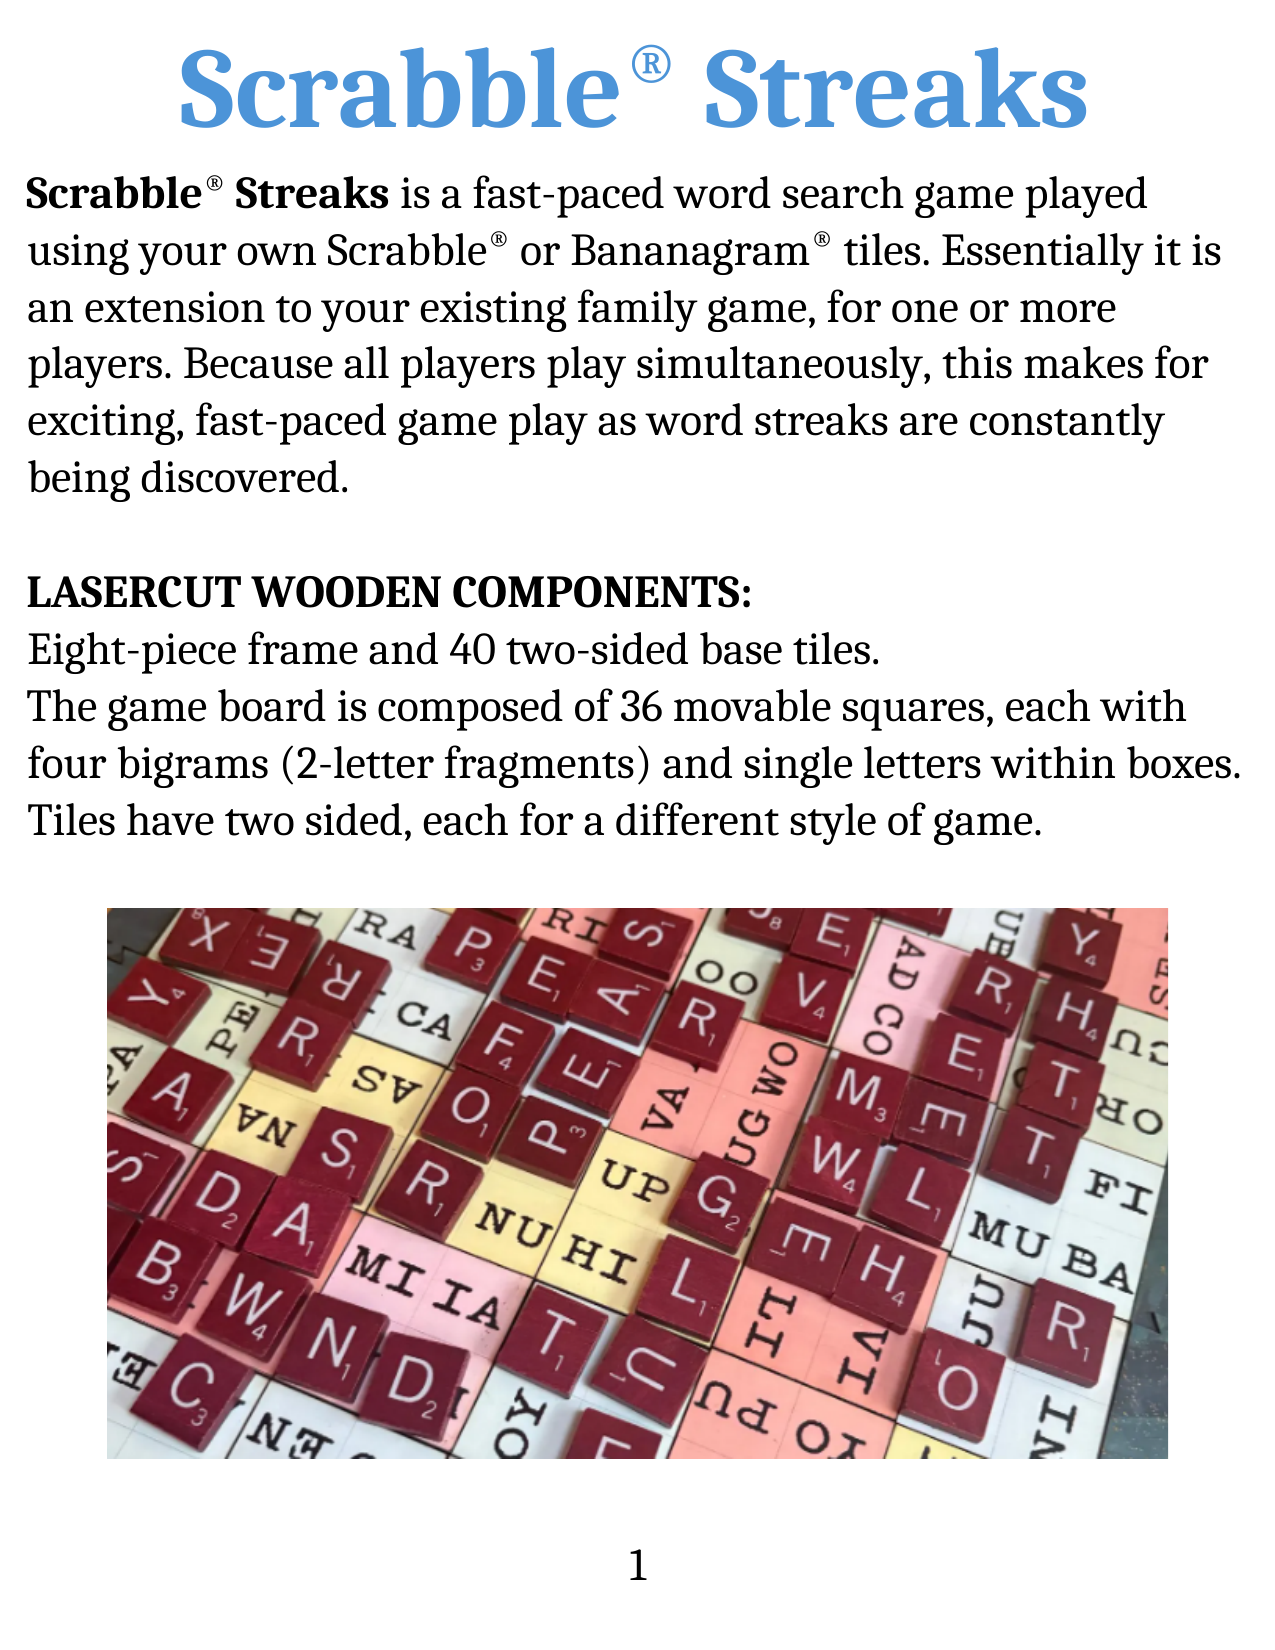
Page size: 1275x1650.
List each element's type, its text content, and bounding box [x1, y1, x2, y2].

text The game board is composed of 36 movable squares, each with four bigrams (2-letter fragments) and single letters within boxes. Tiles have two sided, each for a different style of game. [26, 681, 1249, 904]
text Scrabble® Streaks [26, 25, 1245, 157]
text LASERCUT WOODEN COMPONENTS: Eight-piece frame and 40 two-sided base tiles. [26, 566, 1249, 676]
text Scrabble® Streaks is a fast-paced word search game played using your own Scrabble® or Bananagram® tiles. Essentially it is an extension to your existing family game, for one or more players. Because all players play simultaneously, this makes for exciting, fast-paced game play as word streaks are constantly being discovered. [26, 167, 1249, 504]
picture [107, 908, 1169, 1459]
